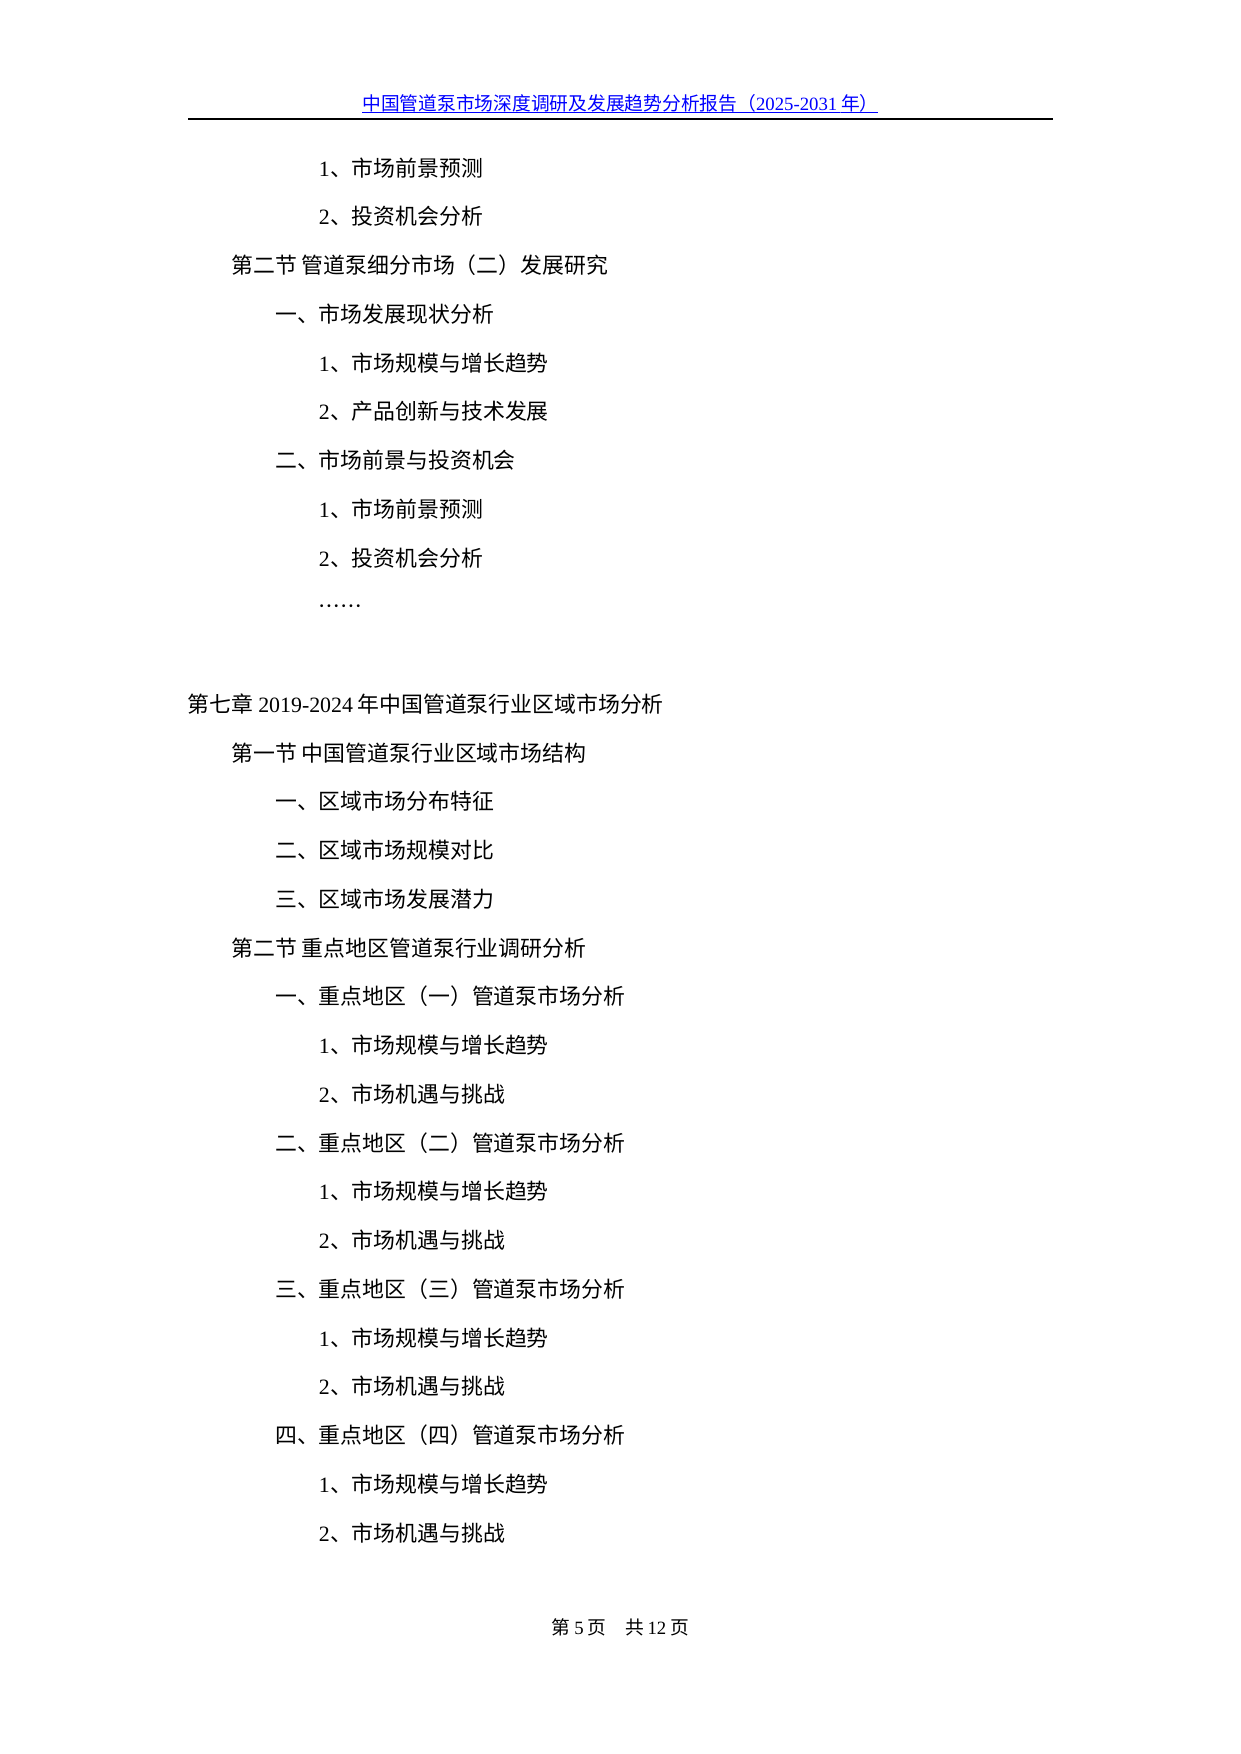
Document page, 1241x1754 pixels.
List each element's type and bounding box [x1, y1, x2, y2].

text [187, 150, 1053, 1548]
